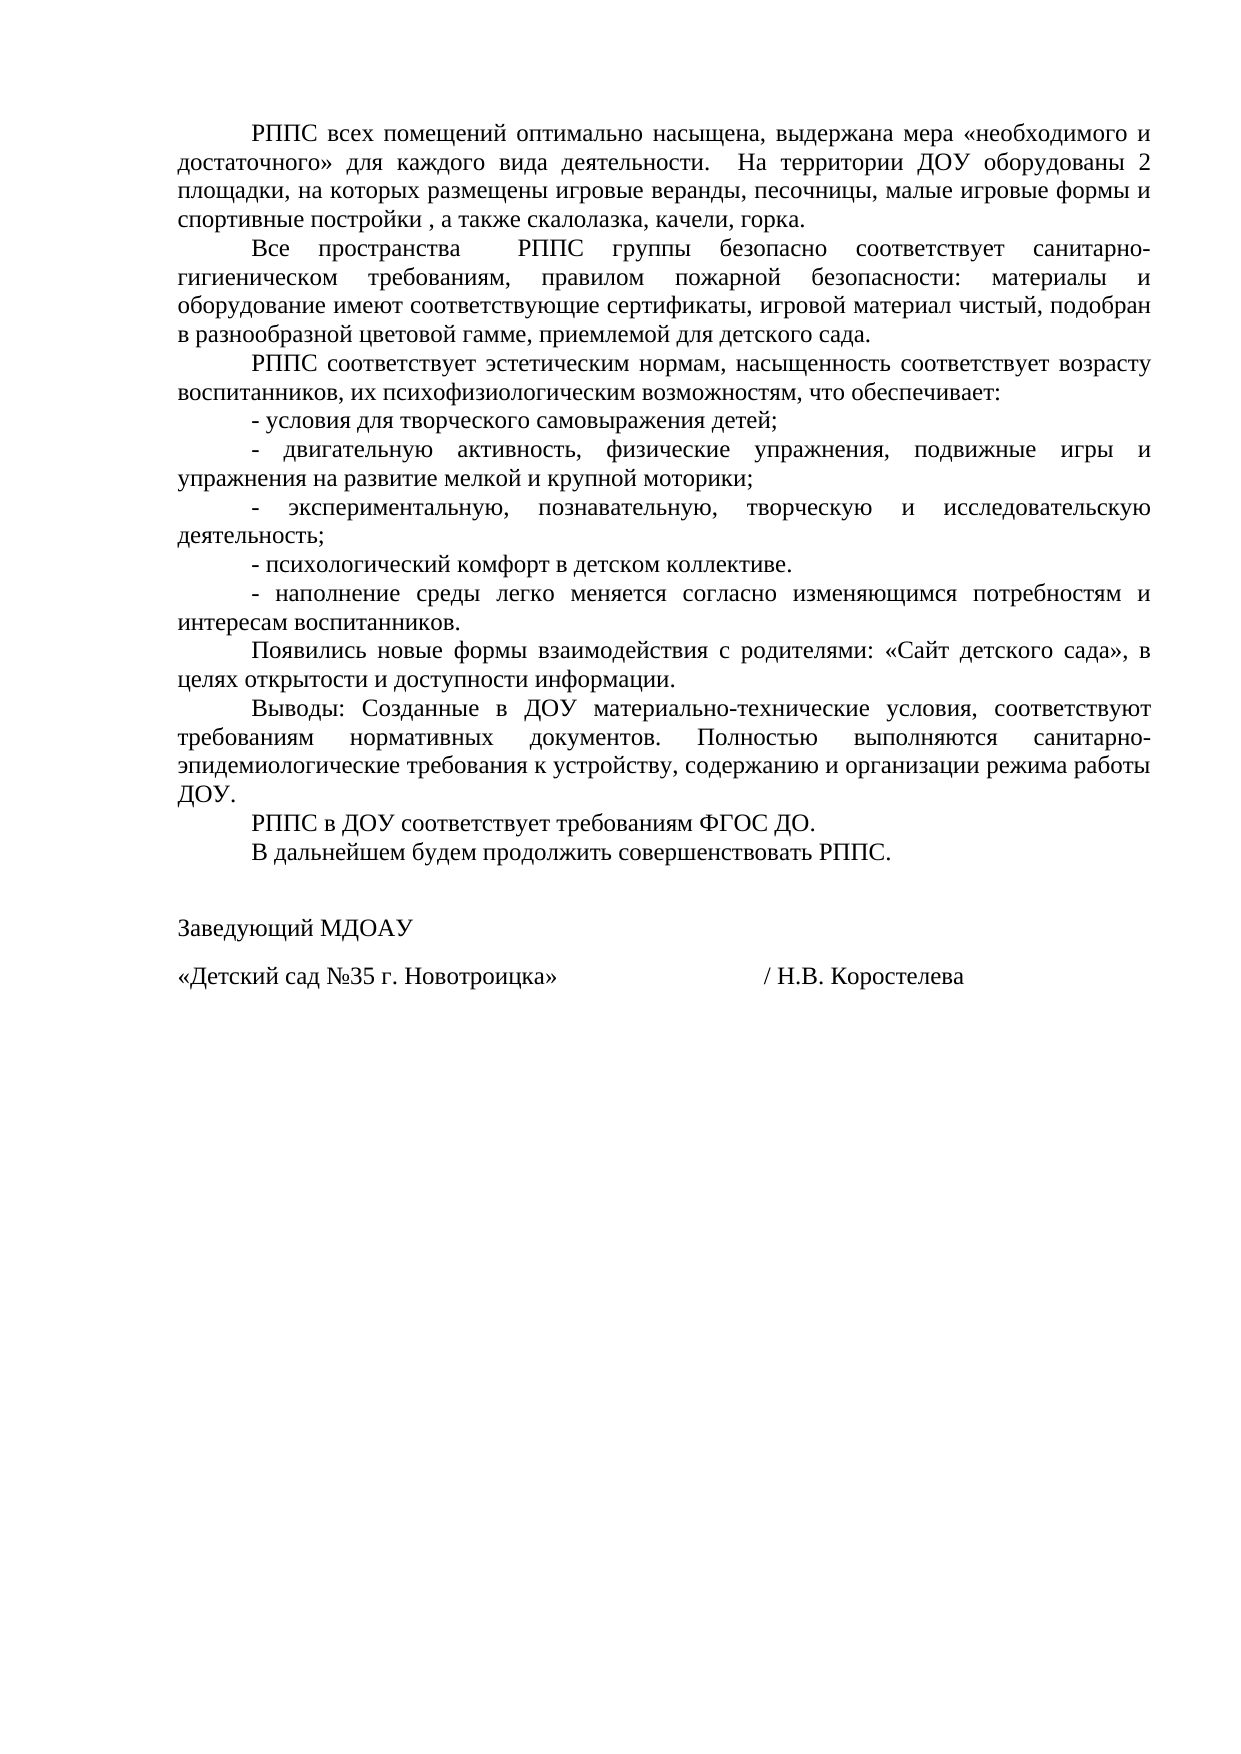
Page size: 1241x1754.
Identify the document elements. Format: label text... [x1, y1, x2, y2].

text - экспериментальную, познавательную, творческую и исследовательскую деятельность; [177, 492, 1152, 549]
text РППС соответствует эстетическим нормам, насыщенность соответствует возрасту воспитанников, их психофизиологическим возможностям, что обеспечивает: [177, 348, 1152, 406]
text - двигательную активность, физические упражнения, подвижные игры и упражнения на развитие мелкой и крупной моторики; [177, 434, 1152, 492]
text В дальнейшем будем продолжить совершенствовать РППС. [177, 837, 1152, 866]
text РППС в ДОУ соответствует требованиям ФГОС ДО. [177, 808, 1152, 837]
text - наполнение среды легко меняется согласно изменяющимся потребностям и интересам воспитанников. [177, 578, 1152, 636]
text - психологический комфорт в детском коллективе. [177, 549, 1152, 578]
text РППС всех помещений оптимально насыщена, выдержана мера «необходимого и достаточного» для каждого вида деятельности. На территории ДОУ оборудованы 2 площадки, на которых размещены игровые веранды, песочницы, малые игровые формы и спортивные постройки , а также скалолазка, качели, горка. [177, 118, 1152, 233]
text Все пространства РППС группы безопасно соответствует санитарно-гигиеническом требованиям, правилом пожарной безопасности: материалы и оборудование имеют соответствующие сертификаты, игровой материал чистый, подобран в разнообразной цветовой гамме, приемлемой для детского сада. [177, 233, 1152, 348]
text Появились новые формы взаимодействия с родителями: «Сайт детского сада», в целях открытости и доступности информации. [177, 636, 1152, 693]
text Выводы: Созданные в ДОУ материально-технические условия, соответствуют требованиям нормативных документов. Полностью выполняются санитарно-эпидемиологические требования к устройству, содержанию и организации режима работы ДОУ. [177, 693, 1152, 808]
text «Детский сад №35 г. Новотроицка» / Н.В. Коростелева [177, 961, 1152, 990]
text - условия для творческого самовыражения детей; [177, 406, 1152, 434]
text Заведующий МДОАУ [177, 913, 1152, 942]
